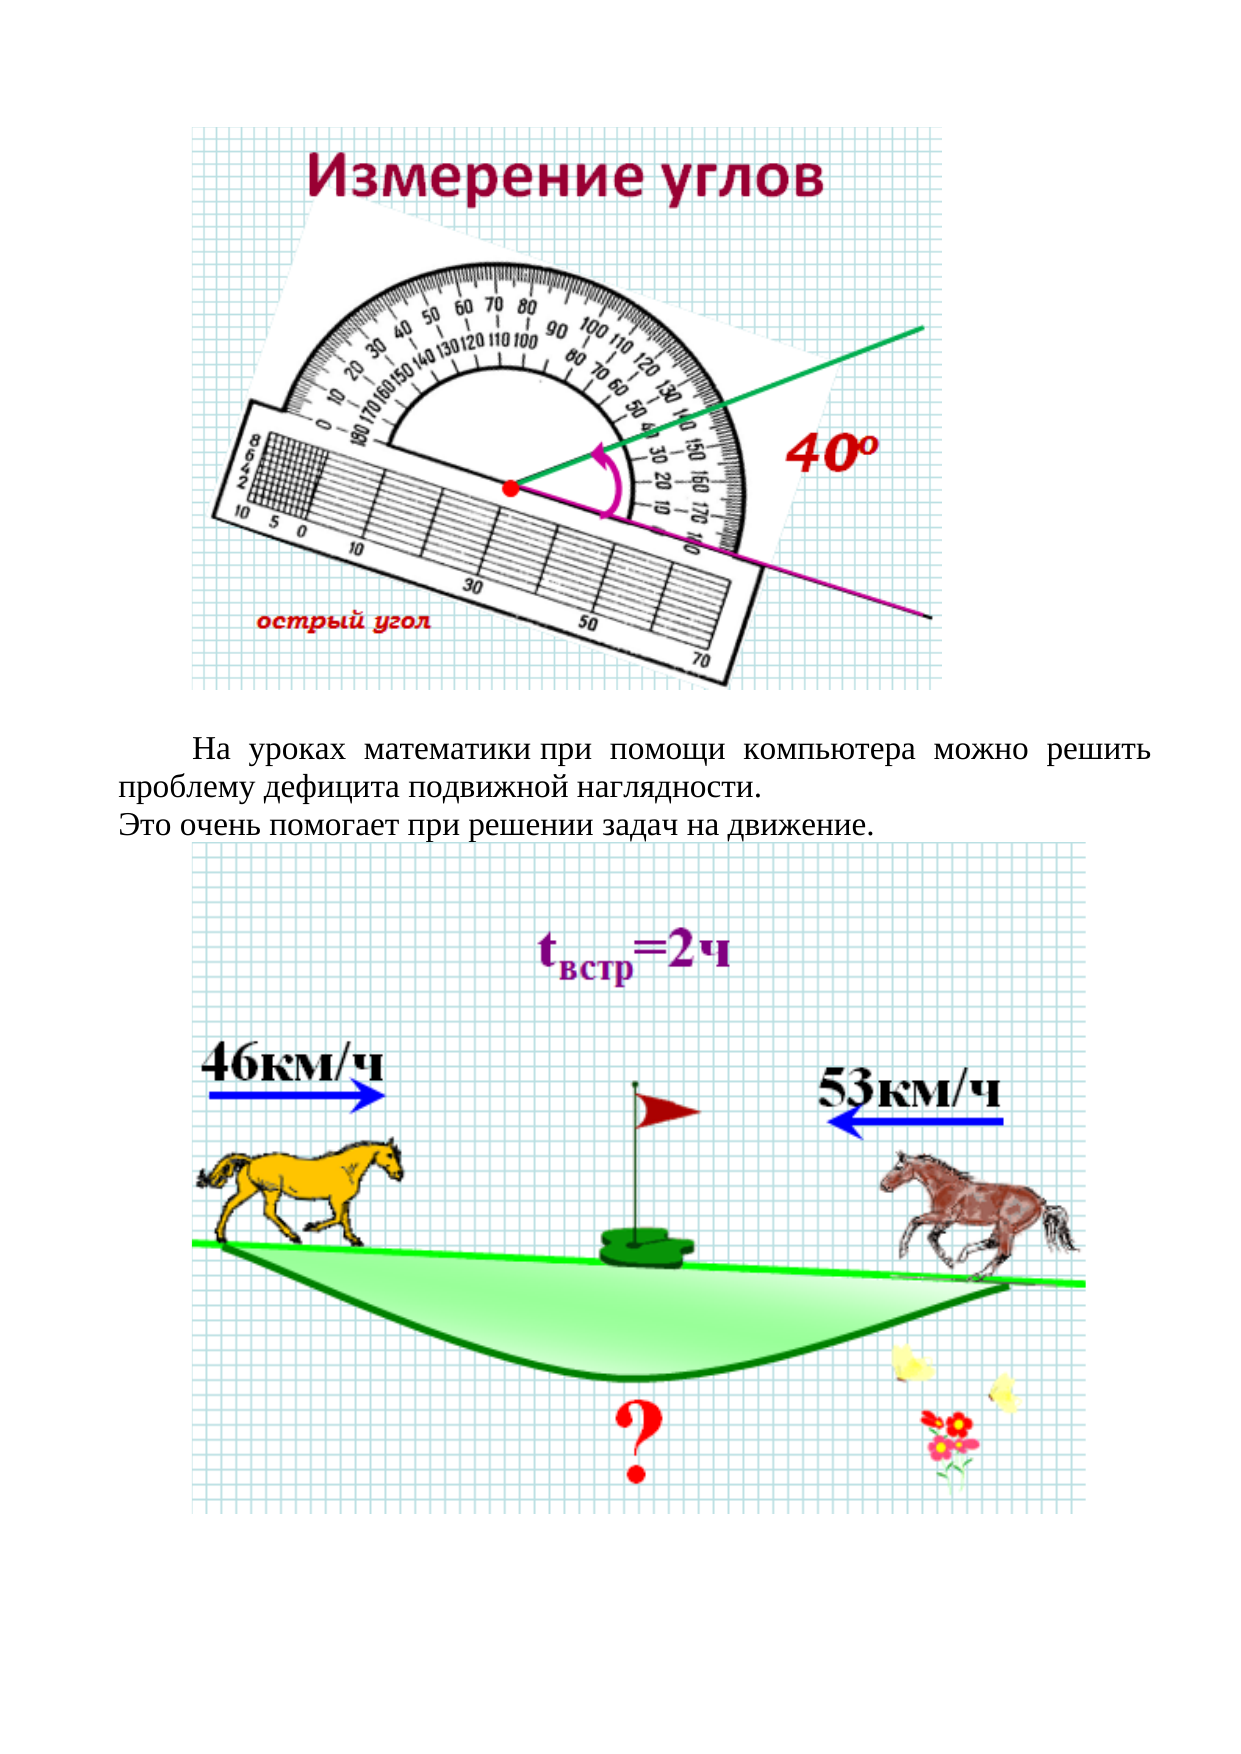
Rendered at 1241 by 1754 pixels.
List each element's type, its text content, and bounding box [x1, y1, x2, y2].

text На уроках математики при помощи компьютера можно решить проблему дефицита подвижной наглядности. [118, 728, 1152, 804]
picture [191, 842, 1086, 1514]
picture [191, 127, 942, 690]
text Это очень помогает при решении задач на движение. [118, 804, 1152, 843]
